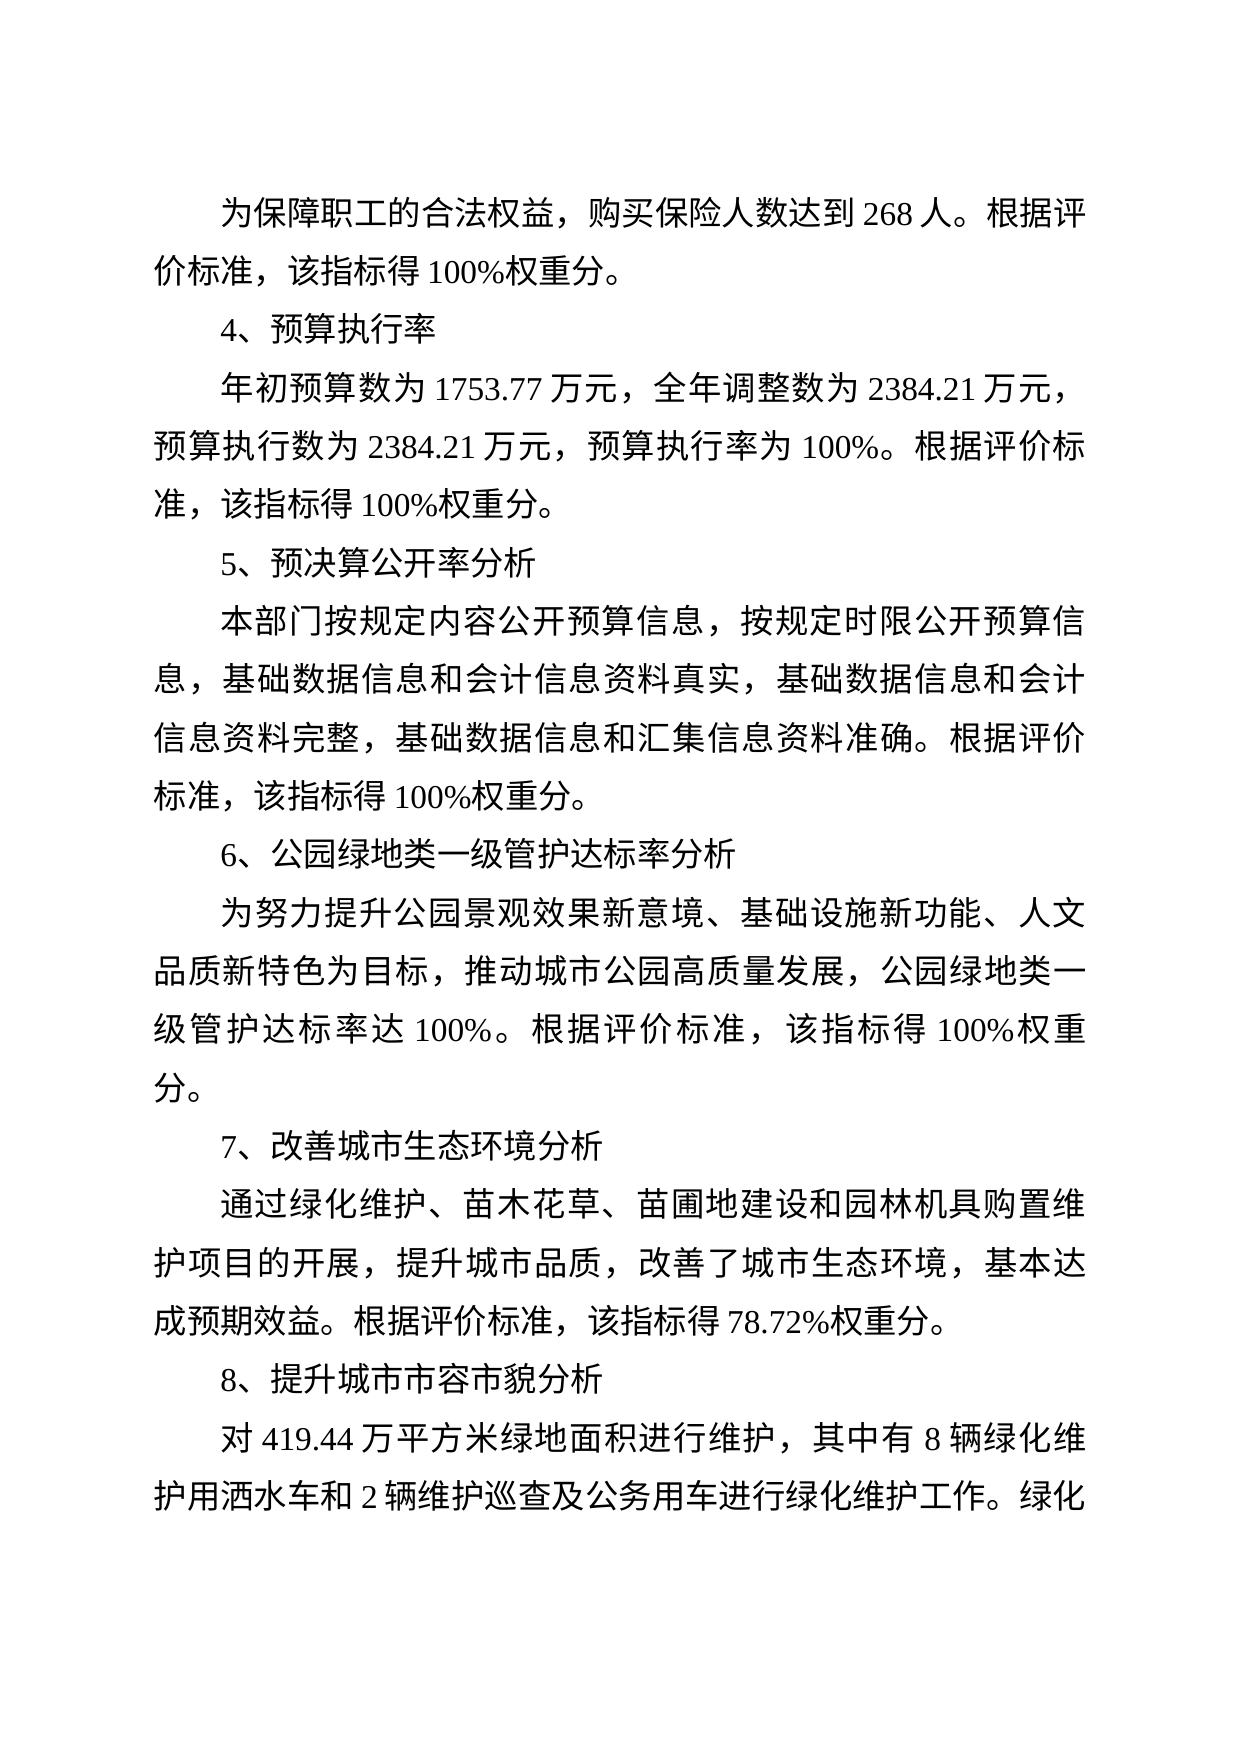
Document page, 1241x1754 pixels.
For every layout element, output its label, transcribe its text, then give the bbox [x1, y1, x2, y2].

text 4、预算执行率 [153, 295, 1087, 353]
text 5、预决算公开率分析 [153, 528, 1087, 587]
text 为努力提升公园景观效果新意境、基础设施新功能、人文品质新特色为目标，推动城市公园高质量发展，公园绿地类一级管护达标率达100%。根据评价标准，该指标得100%权重分。 [153, 878, 1087, 1112]
text 通过绿化维护、苗木花草、苗圃地建设和园林机具购置维护项目的开展，提升城市品质，改善了城市生态环境，基本达成预期效益。根据评价标准，该指标得78.72%权重分。 [153, 1170, 1087, 1345]
text 年初预算数为1753.77万元，全年调整数为2384.21万元，预算执行数为2384.21万元，预算执行率为100%。根据评价标准，该指标得100%权重分。 [153, 353, 1087, 528]
text 本部门按规定内容公开预算信息，按规定时限公开预算信息，基础数据信息和会计信息资料真实，基础数据信息和会计信息资料完整，基础数据信息和汇集信息资料准确。根据评价标准，该指标得100%权重分。 [153, 587, 1087, 820]
text 8、提升城市市容市貌分析 [153, 1345, 1087, 1403]
text 为保障职工的合法权益，购买保险人数达到268人。根据评价标准，该指标得100%权重分。 [153, 178, 1087, 295]
text 6、公园绿地类一级管护达标率分析 [153, 820, 1087, 878]
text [153, 1403, 1087, 1520]
text 7、改善城市生态环境分析 [153, 1112, 1087, 1170]
